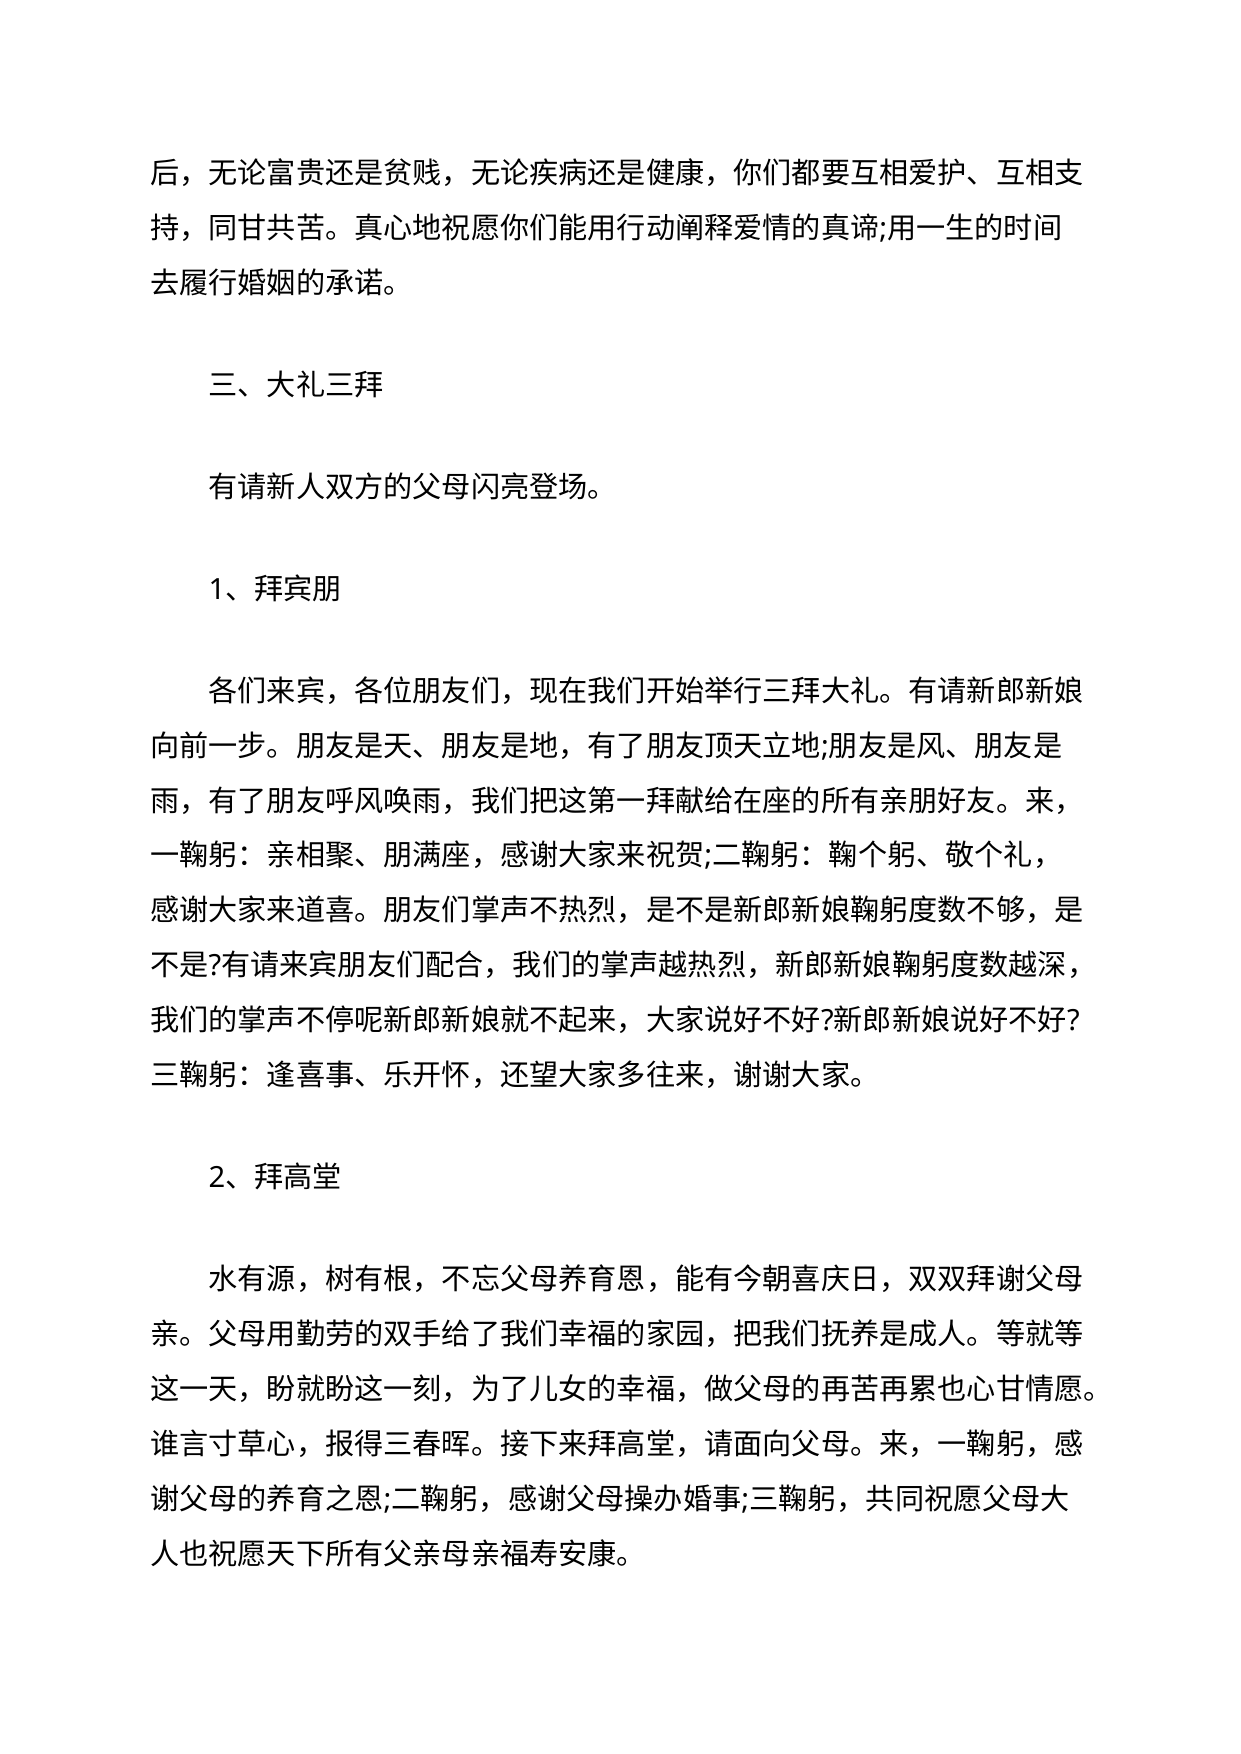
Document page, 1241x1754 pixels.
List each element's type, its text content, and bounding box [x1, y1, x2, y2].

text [150, 150, 1090, 302]
text 1、拜宾朋 [150, 565, 1090, 608]
text 有请新人双方的父母闪亮登场。 [150, 463, 1090, 506]
text 水有源，树有根，不忘父母养育恩，能有今朝喜庆日，双双拜谢父母亲。父母用勤劳的双手给了我们幸福的家园，把我们抚养是成人。等就等这一天，盼就盼这一刻，为了儿女的幸福，做父母的再苦再累也心甘情愿。谁言寸草心，报得三春晖。接下来拜高堂，请面向父母。来，一鞠躬，感谢父母的养育之恩;二鞠躬，感谢父母操办婚事;三鞠躬，共同祝愿父母大人也祝愿天下所有父亲母亲福寿安康。 [150, 1256, 1090, 1572]
text 三、大礼三拜 [150, 362, 1090, 404]
text 2、拜高堂 [150, 1154, 1090, 1196]
text 各们来宾，各位朋友们，现在我们开始举行三拜大礼。有请新郎新娘向前一步。朋友是天、朋友是地，有了朋友顶天立地;朋友是风、朋友是雨，有了朋友呼风唤雨，我们把这第一拜献给在座的所有亲朋好友。来，一鞠躬：亲相聚、朋满座，感谢大家来祝贺;二鞠躬：鞠个躬、敬个礼，感谢大家来道喜。朋友们掌声不热烈，是不是新郎新娘鞠躬度数不够，是不是?有请来宾朋友们配合，我们的掌声越热烈，新郎新娘鞠躬度数越深，我们的掌声不停呢新郎新娘就不起来，大家说好不好?新郎新娘说好不好?三鞠躬：逢喜事、乐开怀，还望大家多往来，谢谢大家。 [150, 667, 1090, 1094]
